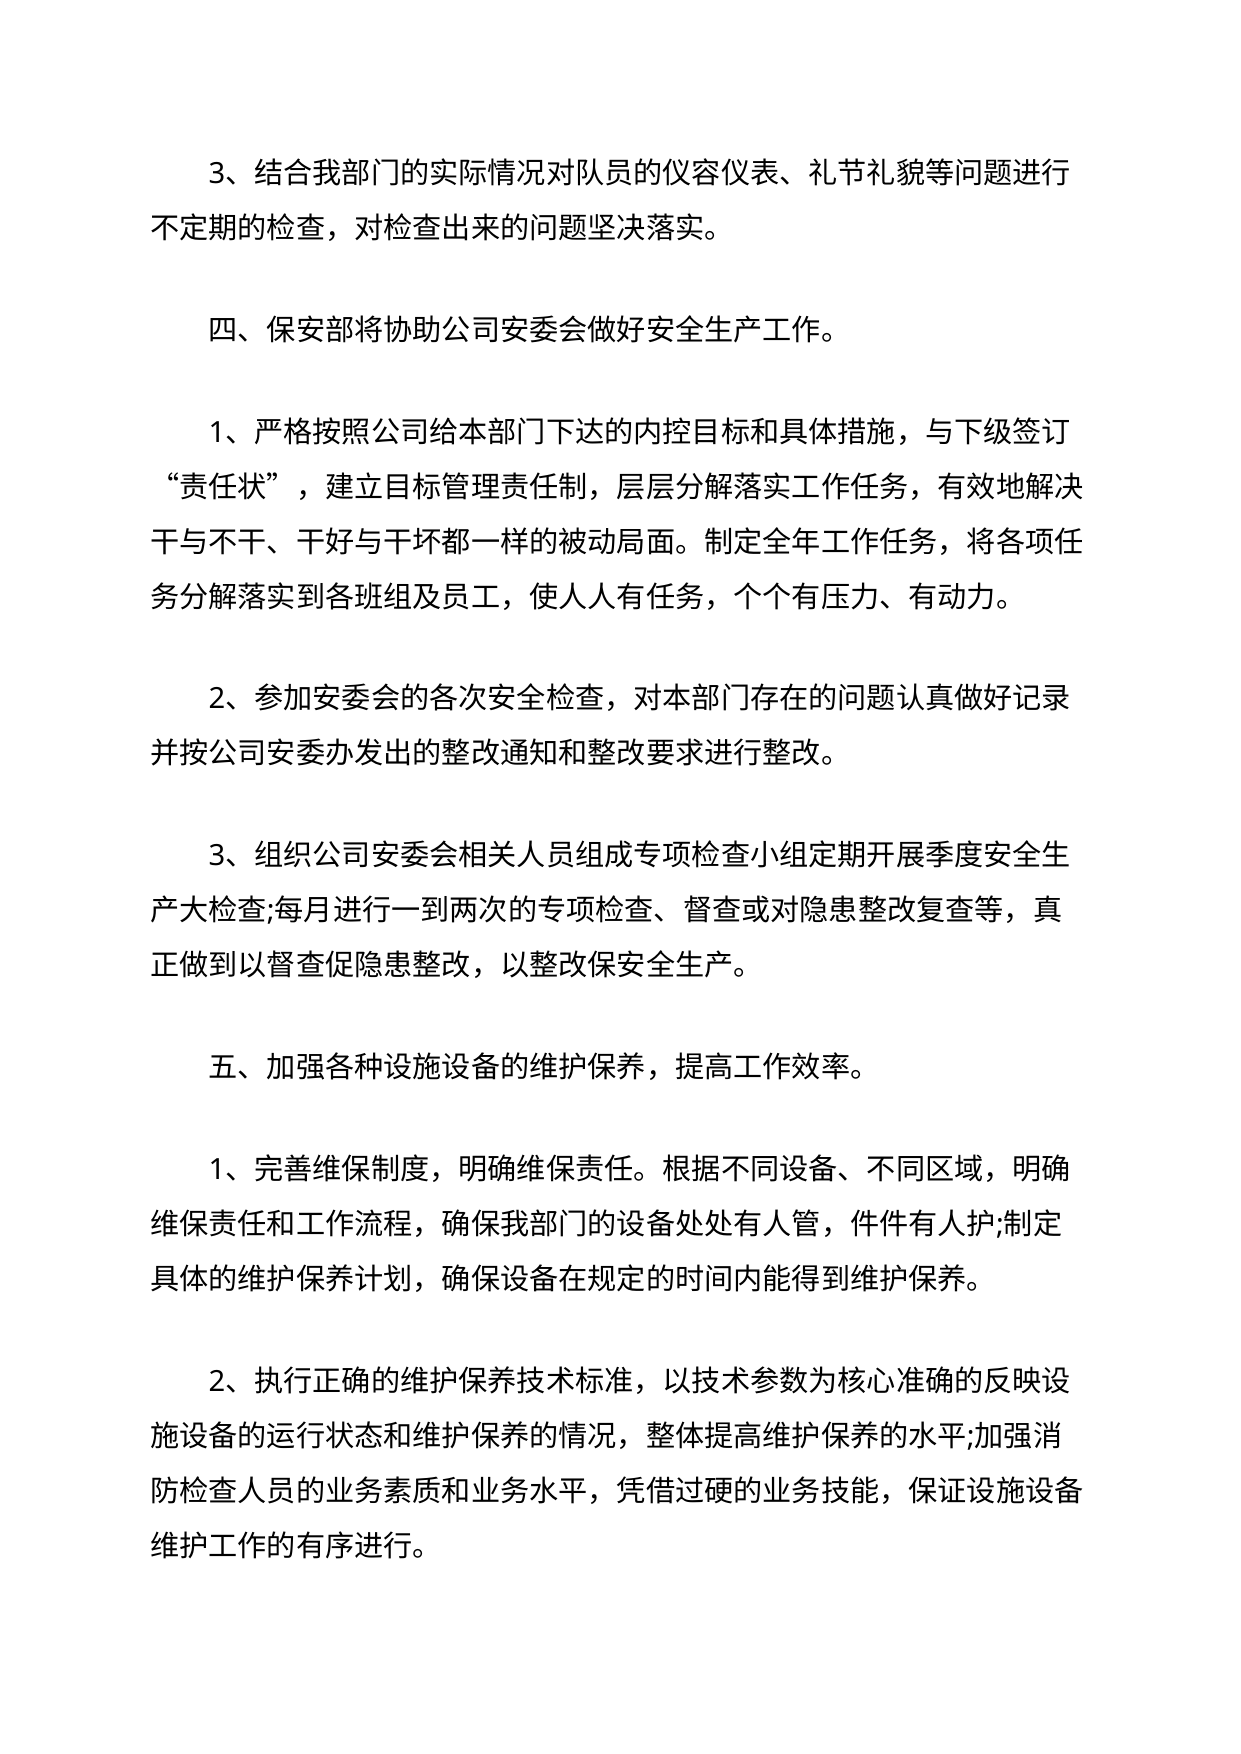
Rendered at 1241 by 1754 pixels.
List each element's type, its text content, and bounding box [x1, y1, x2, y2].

text 2、参加安委会的各次安全检查，对本部门存在的问题认真做好记录并按公司安委办发出的整改通知和整改要求进行整改。 [150, 675, 1090, 772]
text 3、组织公司安委会相关人员组成专项检查小组定期开展季度安全生产大检查;每月进行一到两次的专项检查、督查或对隐患整改复查等，真正做到以督查促隐患整改，以整改保安全生产。 [150, 832, 1090, 984]
text 3、结合我部门的实际情况对队员的仪容仪表、礼节礼貌等问题进行不定期的检查，对检查出来的问题坚决落实。 [150, 150, 1090, 247]
text 五、加强各种设施设备的维护保养，提高工作效率。 [150, 1044, 1090, 1086]
text 1、严格按照公司给本部门下达的内控目标和具体措施，与下级签订“责任状”，建立目标管理责任制，层层分解落实工作任务，有效地解决干与不干、干好与干坏都一样的被动局面。制定全年工作任务，将各项任务分解落实到各班组及员工，使人人有任务，个个有压力、有动力。 [150, 408, 1090, 616]
text 1、完善维保制度，明确维保责任。根据不同设备、不同区域，明确维保责任和工作流程，确保我部门的设备处处有人管，件件有人护;制定具体的维护保养计划，确保设备在规定的时间内能得到维护保养。 [150, 1145, 1090, 1298]
text 2、执行正确的维护保养技术标准，以技术参数为核心准确的反映设施设备的运行状态和维护保养的情况，整体提高维护保养的水平;加强消防检查人员的业务素质和业务水平，凭借过硬的业务技能，保证设施设备维护工作的有序进行。 [150, 1357, 1090, 1564]
text 四、保安部将协助公司安委会做好安全生产工作。 [150, 307, 1090, 349]
